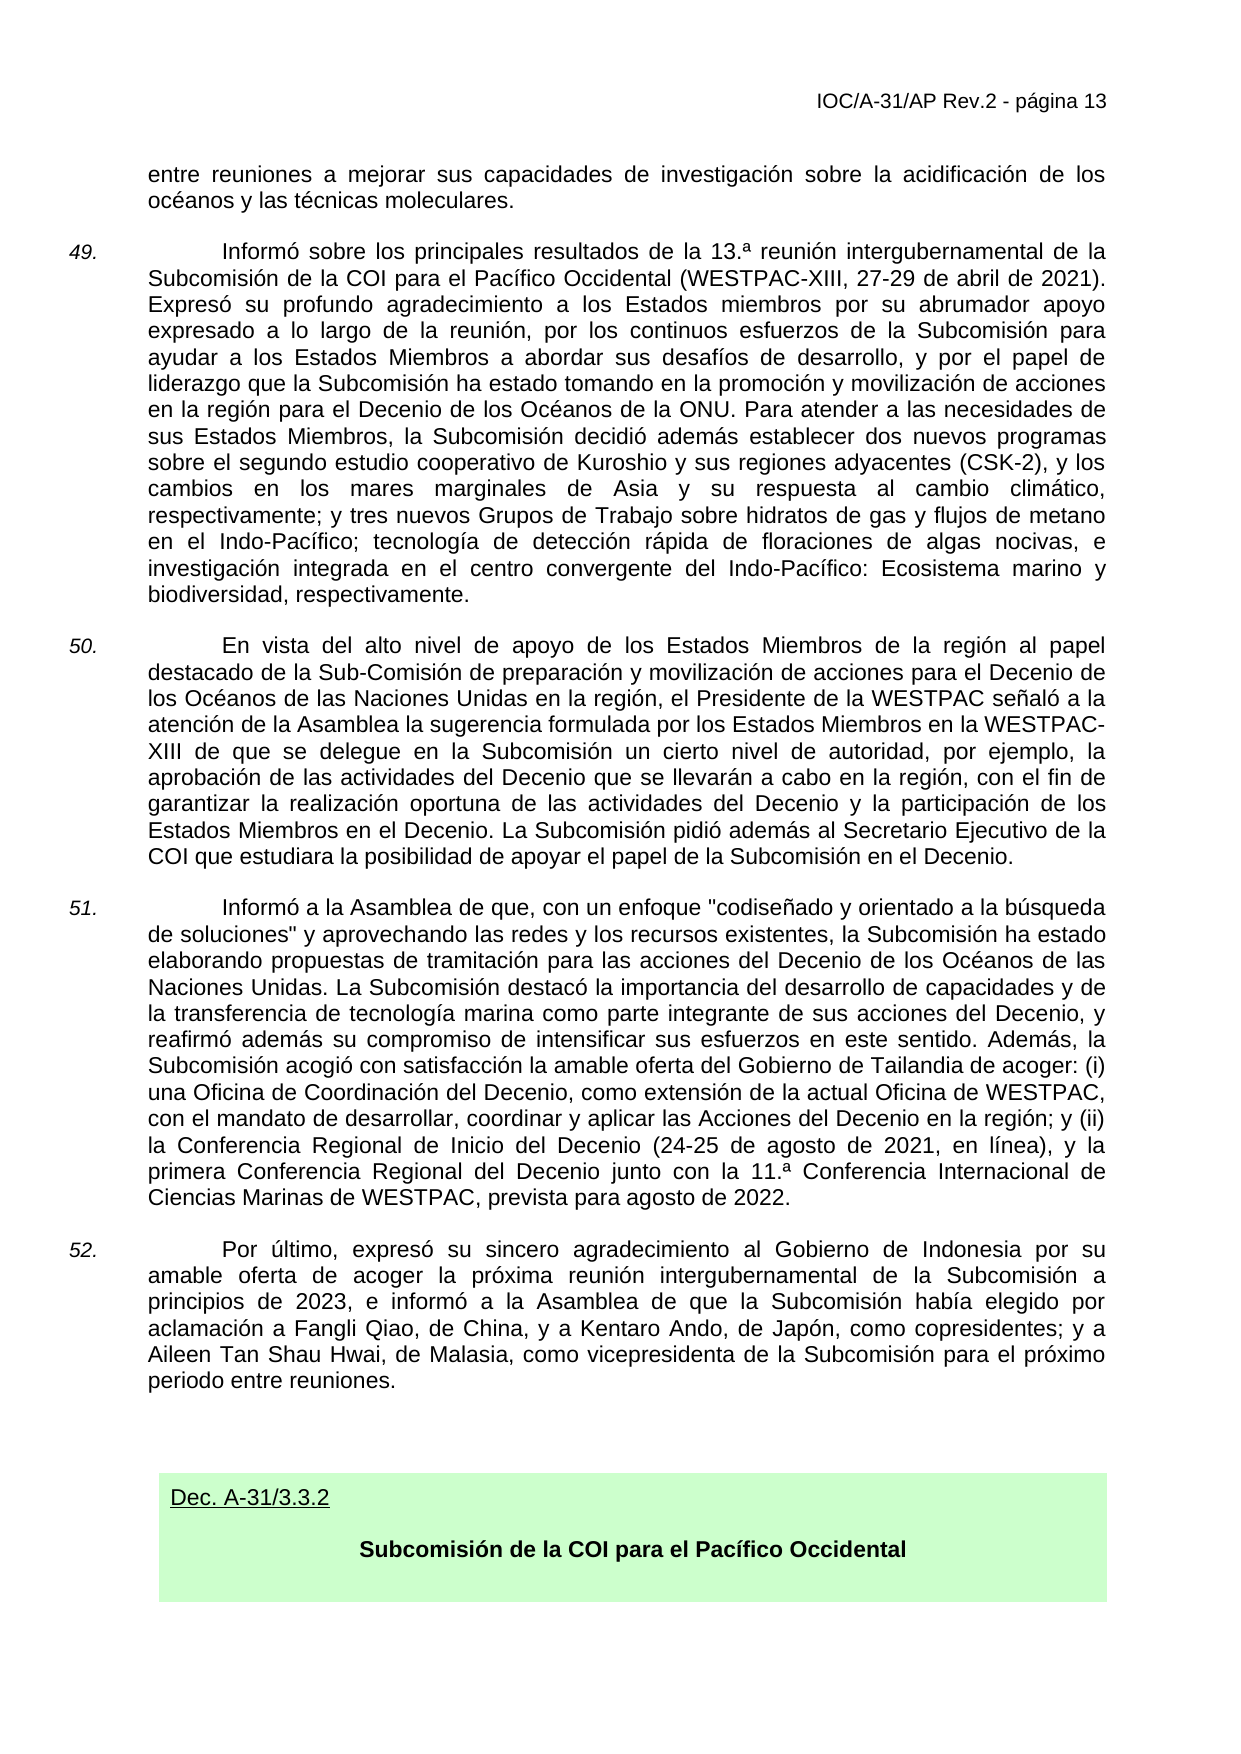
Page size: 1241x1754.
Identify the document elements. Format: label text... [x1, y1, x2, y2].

list Informó a la Asamblea de que, con un enfoque "codiseñado y orientado a la búsqueda de soluciones" y aprovechando las redes y los recursos existentes, la Subcomisión ha estado elaborando propuestas de tramitación para las acciones del Decenio de los Océanos de las Naciones Unidas. La Subcomisión destacó la importancia del desarrollo de capacidades y de la transferencia de tecnología marina como parte integrante de sus acciones del Decenio, y reafirmó además su compromiso de intensificar sus esfuerzos en este sentido. Además, la Subcomisión acogió con satisfacción la amable oferta del Gobierno de Tailandia de acoger: (i) una Oficina de Coordinación del Decenio, como extensión de la actual Oficina de WESTPAC, con el mandato de desarrollar, coordinar y aplicar las Acciones del Decenio en la región; y (ii) la Conferencia Regional de Inicio del Decenio (24-25 de agosto de 2021, en línea), y la primera Conferencia Regional del Decenio junto con la 11.ª Conferencia Internacional de Ciencias Marinas de WESTPAC, prevista para agosto de 2022. [69, 894, 1107, 1211]
list Por último, expresó su sincero agradecimiento al Gobierno de Indonesia por su amable oferta de acoger la próxima reunión intergubernamental de la Subcomisión a principios de 2023, e informó a la Asamblea de que la Subcomisión había elegido por aclamación a Fangli Qiao, de China, y a Kentaro Ando, de Japón, como copresidentes; y a Aileen Tan Shau Hwai, de Malasia, como vicepresidenta de la Subcomisión para el próximo periodo entre reuniones. [69, 1236, 1107, 1394]
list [69, 161, 1107, 213]
list Informó sobre los principales resultados de la 13.ª reunión intergubernamental de la Subcomisión de la COI para el Pacífico Occidental (WESTPAC-XIII, 27-29 de abril de 2021). Expresó su profundo agradecimiento a los Estados miembros por su abrumador apoyo expresado a lo largo de la reunión, por los continuos esfuerzos de la Subcomisión para ayudar a los Estados Miembros a abordar sus desafíos de desarrollo, y por el papel de liderazgo que la Subcomisión ha estado tomando en la promoción y movilización de acciones en la región para el Decenio de los Océanos de la ONU. Para atender a las necesidades de sus Estados Miembros, la Subcomisión decidió además establecer dos nuevos programas sobre el segundo estudio cooperativo de Kuroshio y sus regiones adyacentes (CSK-2), y los cambios en los mares marginales de Asia y su respuesta al cambio climático, respectivamente; y tres nuevos Grupos de Trabajo sobre hidratos de gas y flujos de metano en el Indo-Pacífico; tecnología de detección rápida de floraciones de algas nocivas, e investigación integrada en el centro convergente del Indo-Pacífico: Ecosistema marino y biodiversidad, respectivamente. [69, 238, 1107, 607]
list En vista del alto nivel de apoyo de los Estados Miembros de la región al papel destacado de la Sub-Comisión de preparación y movilización de acciones para el Decenio de los Océanos de las Naciones Unidas en la región, el Presidente de la WESTPAC señaló a la atención de la Asamblea la sugerencia formulada por los Estados Miembros en la WESTPAC-XIII de que se delegue en la Subcomisión un cierto nivel de autoridad, por ejemplo, la aprobación de las actividades del Decenio que se llevarán a cabo en la región, con el fin de garantizar la realización oportuna de las actividades del Decenio y la participación de los Estados Miembros en el Decenio. La Subcomisión pidió además al Secretario Ejecutivo de la COI que estudiara la posibilidad de apoyar el papel de la Subcomisión en el Decenio. [69, 632, 1107, 869]
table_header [159, 1473, 1107, 1602]
